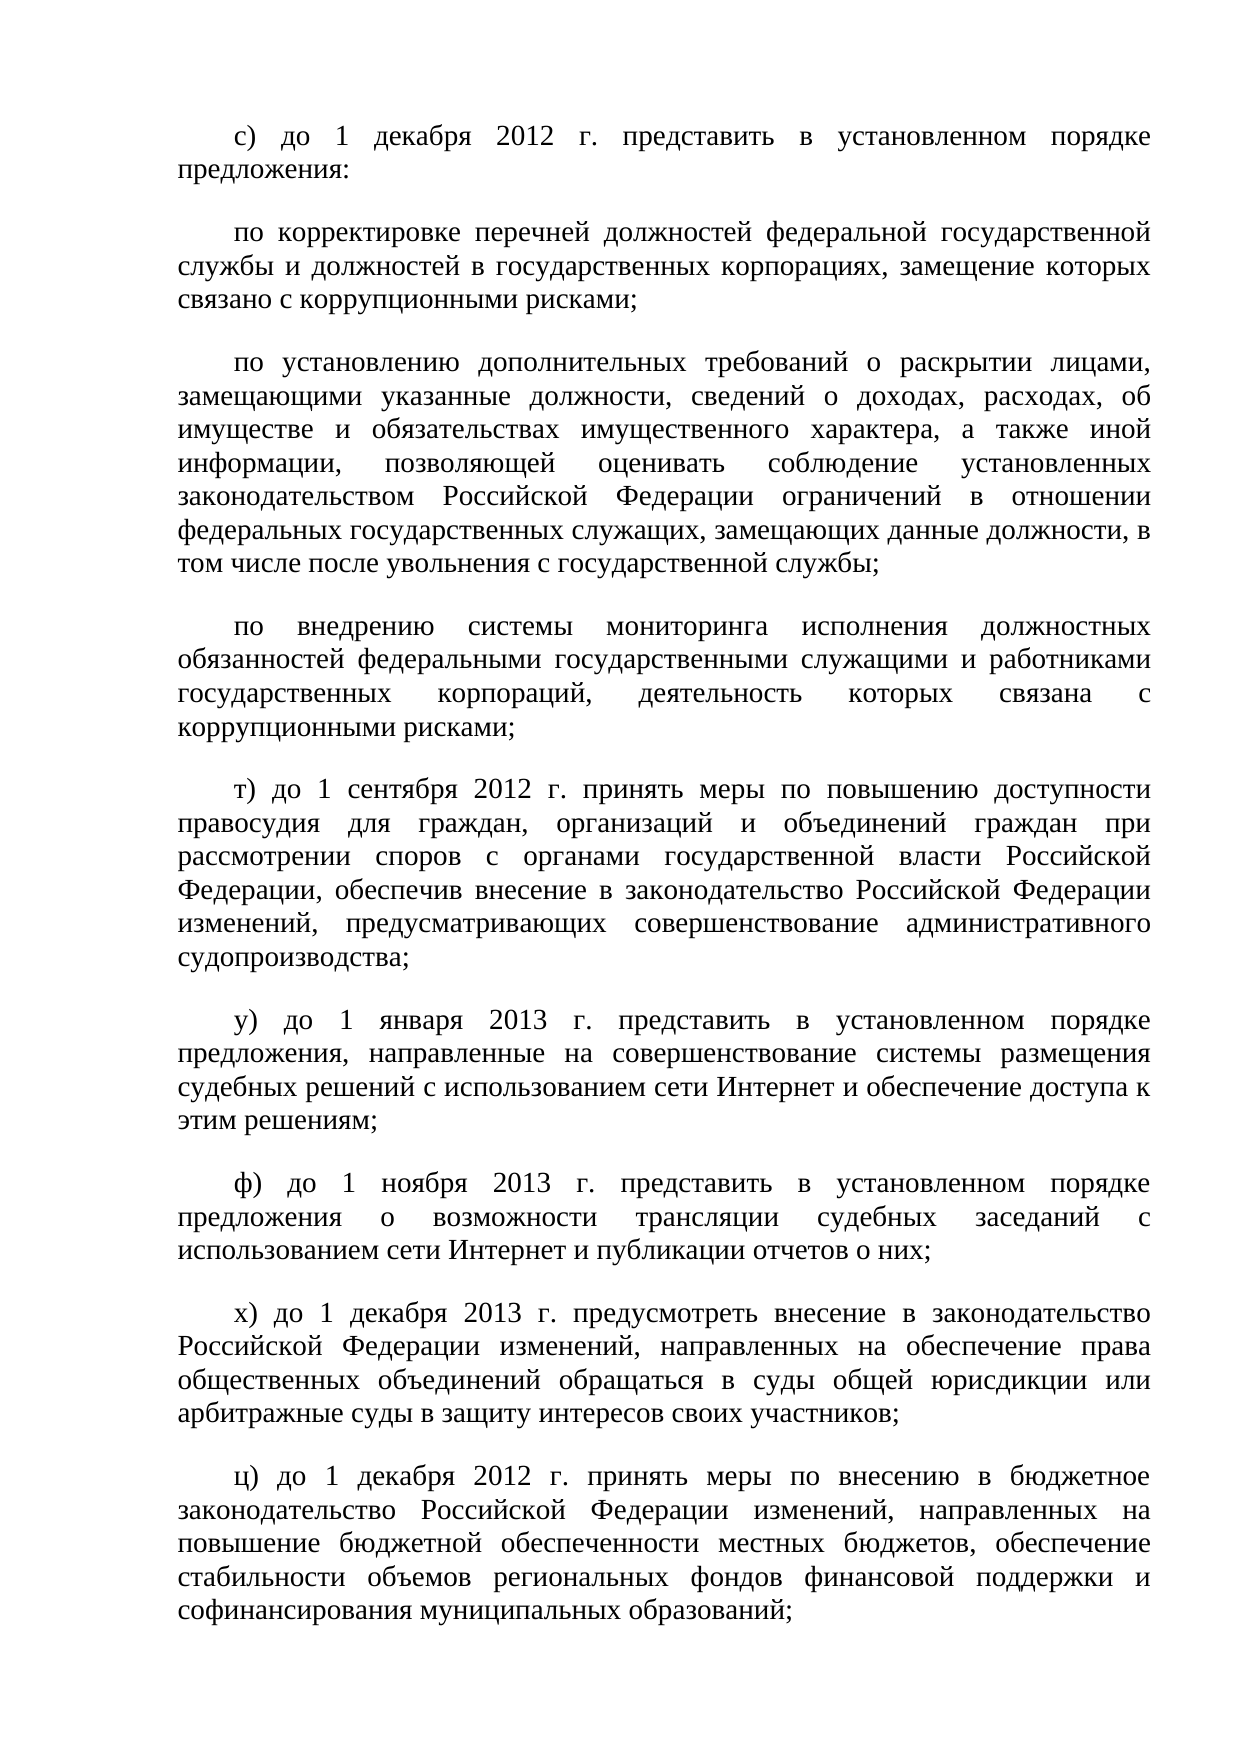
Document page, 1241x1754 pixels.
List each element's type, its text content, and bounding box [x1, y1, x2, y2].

text х) до 1 декабря 2013 г. предусмотреть внесение в законодательство Российской Федерации изменений, направленных на обеспечение права общественных объединений обращаться в суды общей юрисдикции или арбитражные суды в защиту интересов своих участников; [177, 1295, 1152, 1429]
text с) до 1 декабря 2012 г. представить в установленном порядке предложения: [177, 118, 1152, 185]
text т) до 1 сентября 2012 г. принять меры по повышению доступности правосудия для граждан, организаций и объединений граждан при рассмотрении споров с органами государственной власти Российской Федерации, обеспечив внесение в законодательство Российской Федерации изменений, предусматривающих совершенствование административного судопроизводства; [177, 771, 1152, 973]
text по корректировке перечней должностей федеральной государственной службы и должностей в государственных корпорациях, замещение которых связано с коррупционными рисками; [177, 214, 1152, 315]
text ф) до 1 ноября 2013 г. представить в установленном порядке предложения о возможности трансляции судебных заседаний с использованием сети Интернет и публикации отчетов о них; [177, 1165, 1152, 1266]
text у) до 1 января 2013 г. представить в установленном порядке предложения, направленные на совершенствование системы размещения судебных решений с использованием сети Интернет и обеспечение доступа к этим решениям; [177, 1002, 1152, 1136]
text по установлению дополнительных требований о раскрытии лицами, замещающими указанные должности, сведений о доходах, расходах, об имуществе и обязательствах имущественного характера, а также иной информации, позволяющей оценивать соблюдение установленных законодательством Российской Федерации ограничений в отношении федеральных государственных служащих, замещающих данные должности, в том числе после увольнения с государственной службы; [177, 344, 1152, 579]
text ц) до 1 декабря 2012 г. принять меры по внесению в бюджетное законодательство Российской Федерации изменений, направленных на повышение бюджетной обеспеченности местных бюджетов, обеспечение стабильности объемов региональных фондов финансовой поддержки и софинансирования муниципальных образований; [177, 1458, 1152, 1626]
text по внедрению системы мониторинга исполнения должностных обязанностей федеральными государственными служащими и работниками государственных корпораций, деятельность которых связана с коррупционными рисками; [177, 608, 1152, 742]
